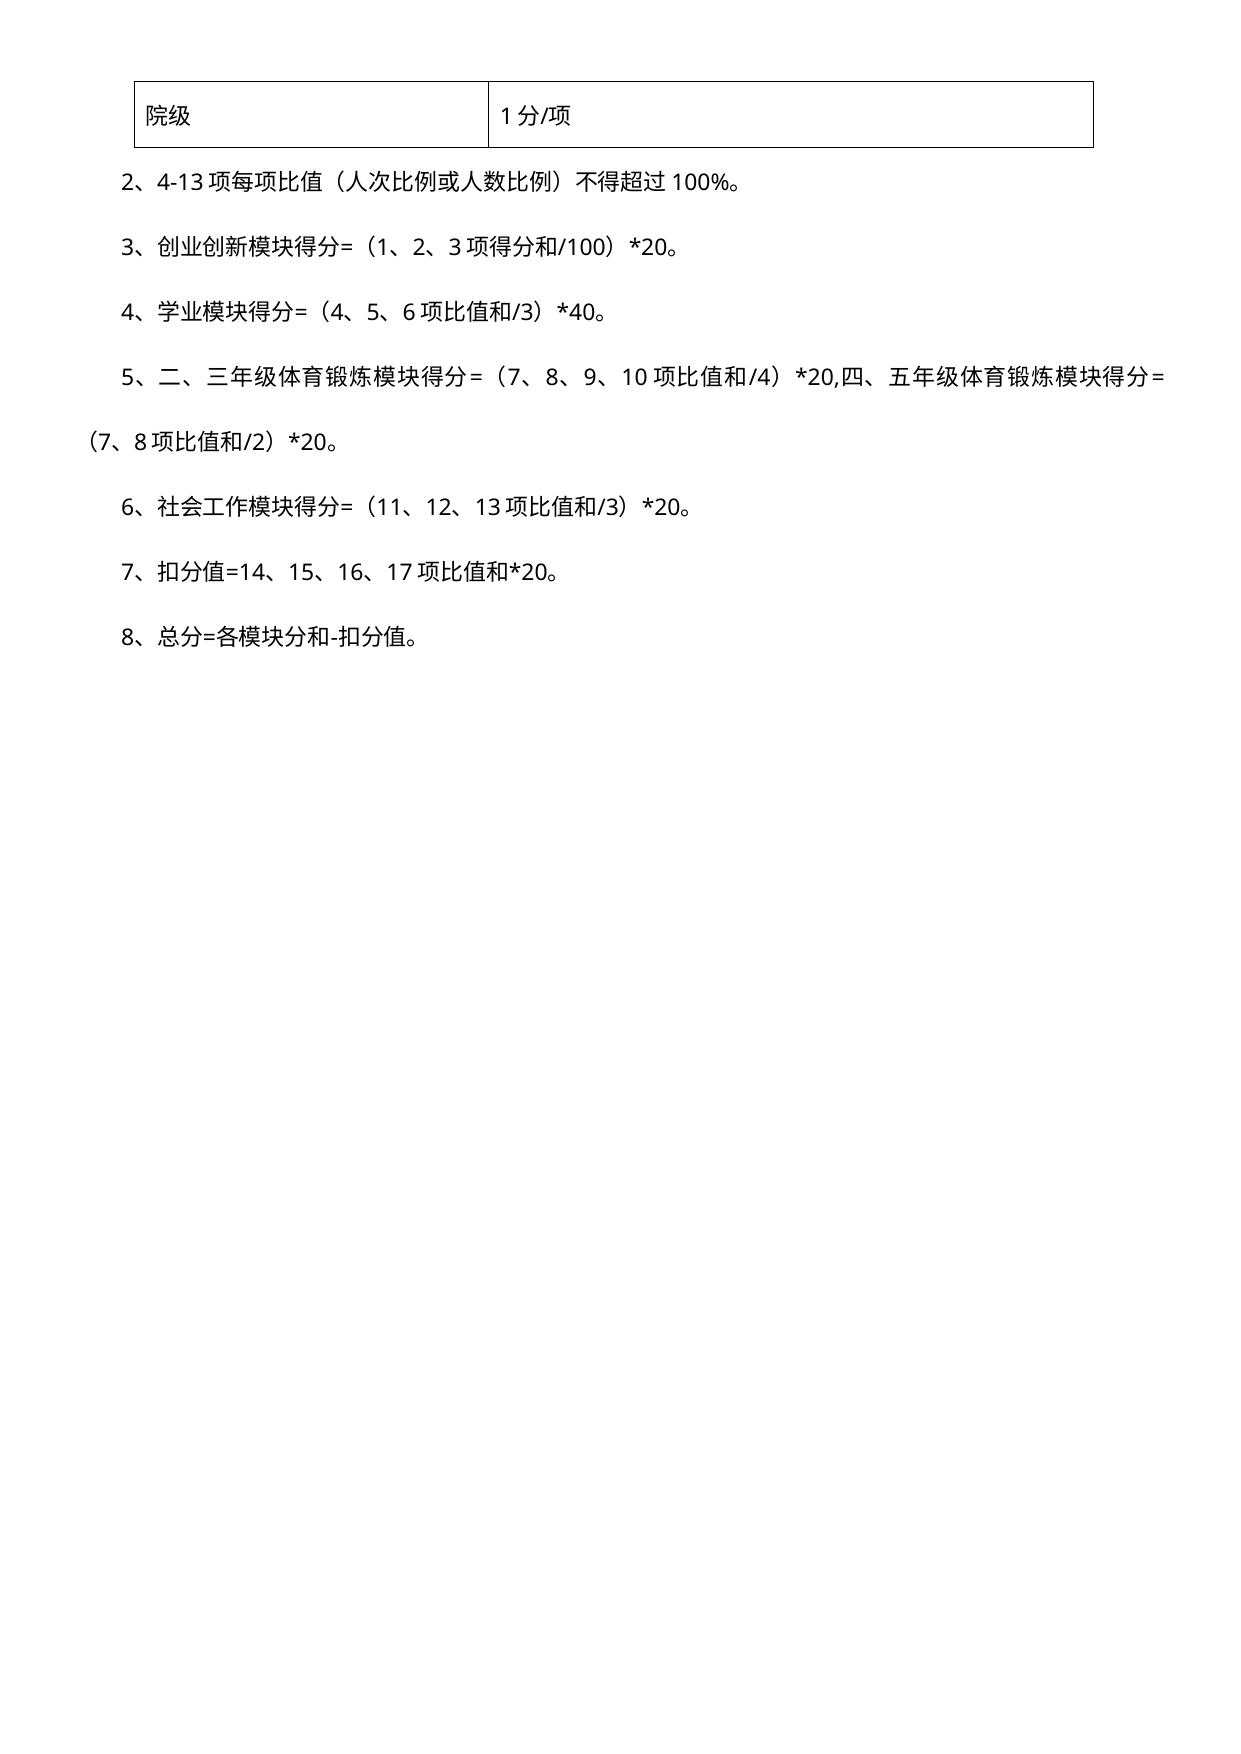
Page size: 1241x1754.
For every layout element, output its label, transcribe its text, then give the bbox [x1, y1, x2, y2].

text 7、扣分值=14、15、16、17项比值和*20。 [75, 538, 1165, 603]
text 2、4-13项每项比值（人次比例或人数比例）不得超过100%。 [75, 148, 1165, 213]
text 5、二、三年级体育锻炼模块得分=（7、8、9、10项比值和/4）*20,四、五年级体育锻炼模块得分=（7、8项比值和/2）*20。 [75, 343, 1165, 473]
text 3、创业创新模块得分=（1、2、3项得分和/100）*20。 [75, 213, 1165, 278]
text 4、学业模块得分=（4、5、6项比值和/3）*40。 [75, 278, 1165, 343]
text 6、社会工作模块得分=（11、12、13项比值和/3）*20。 [75, 473, 1165, 538]
table_cell 1分/项 [489, 82, 1093, 147]
text 8、总分=各模块分和-扣分值。 [75, 603, 1165, 668]
table_cell 院级 [135, 82, 488, 147]
